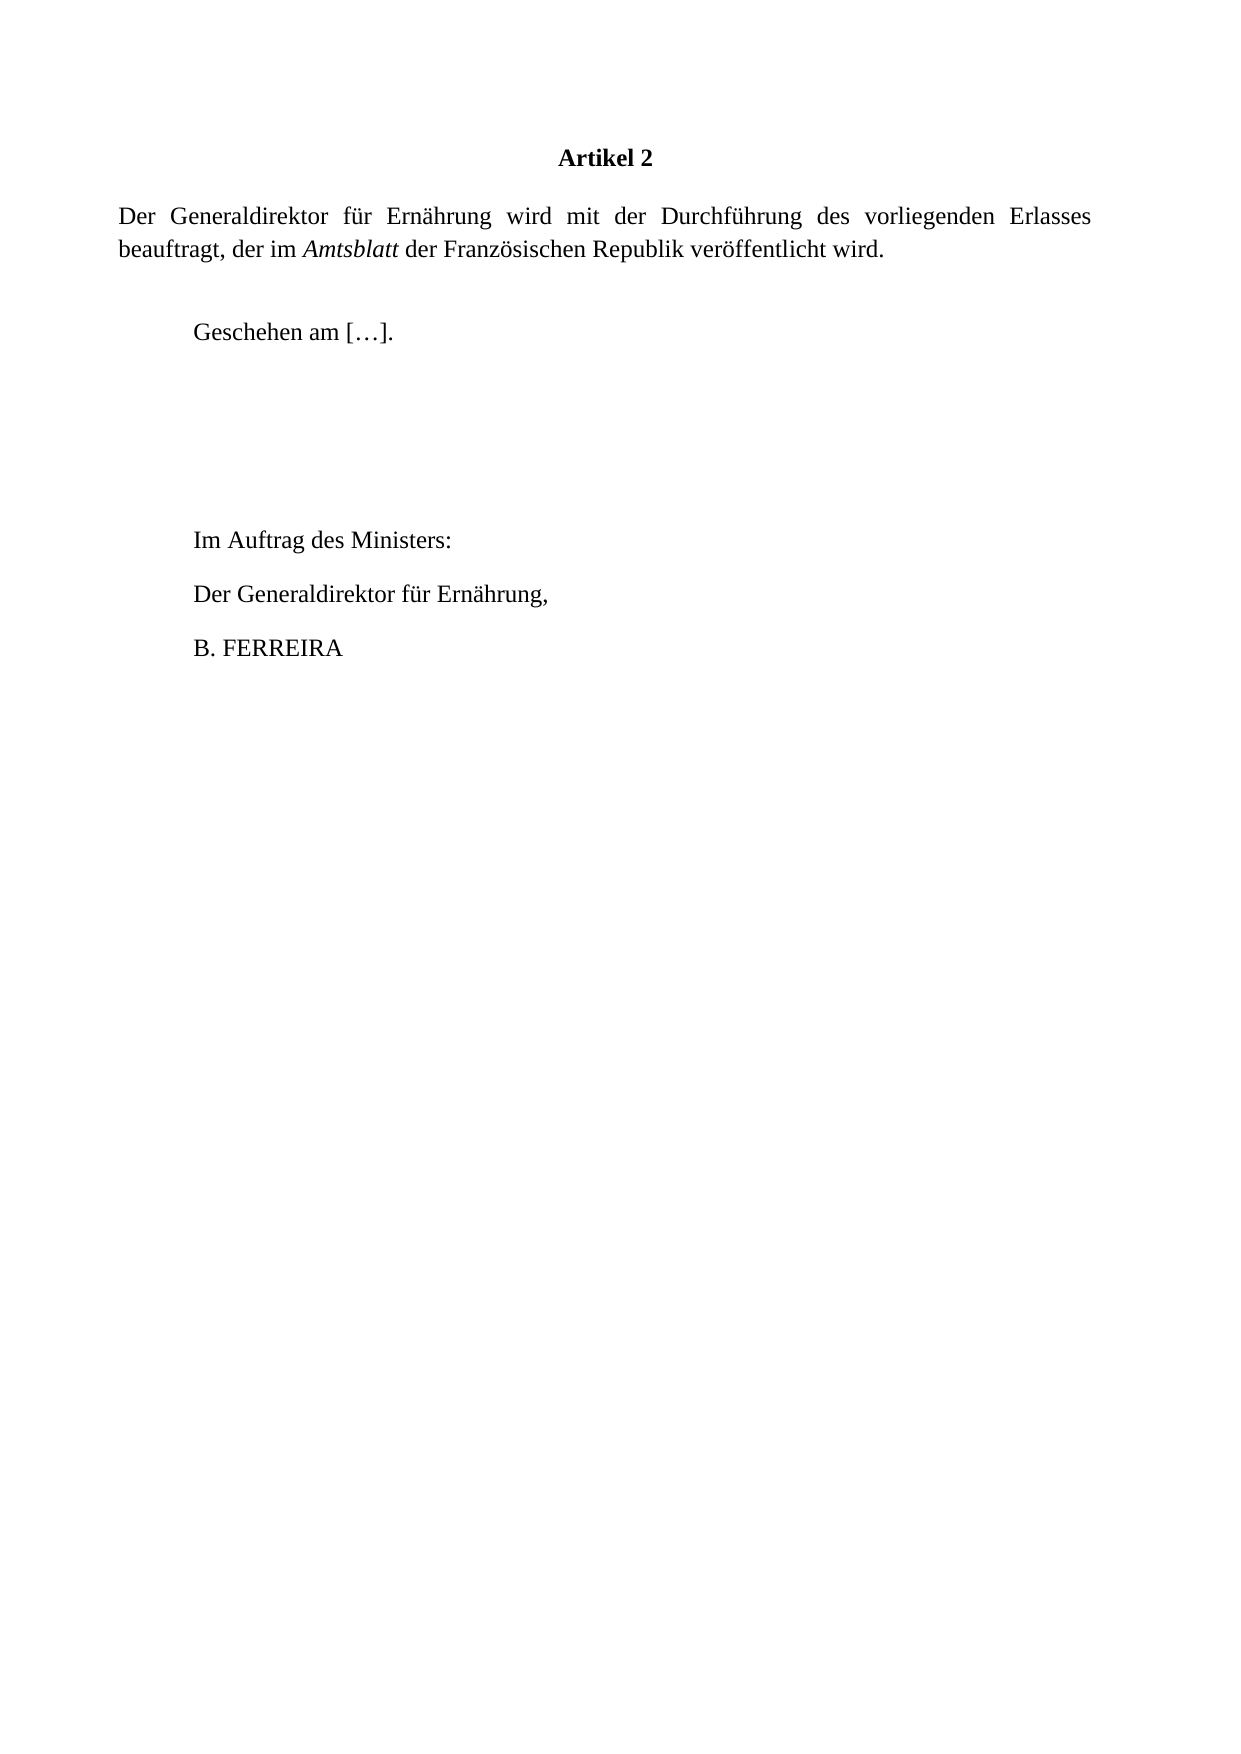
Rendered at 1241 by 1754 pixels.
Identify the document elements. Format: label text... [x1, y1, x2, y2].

text Artikel 2 [118, 143, 1092, 172]
text Geschehen am […]. [118, 317, 1092, 346]
text Der Generaldirektor für Ernährung, [118, 579, 1092, 608]
text Der Generaldirektor für Ernährung wird mit der Durchführung des vorliegenden Erlasses beauftragt, der im Amtsblatt der Französischen Republik veröffentlicht wird. [118, 201, 1092, 263]
text Im Auftrag des Ministers: [118, 525, 1092, 554]
text B. FERREIRA [118, 633, 1092, 662]
